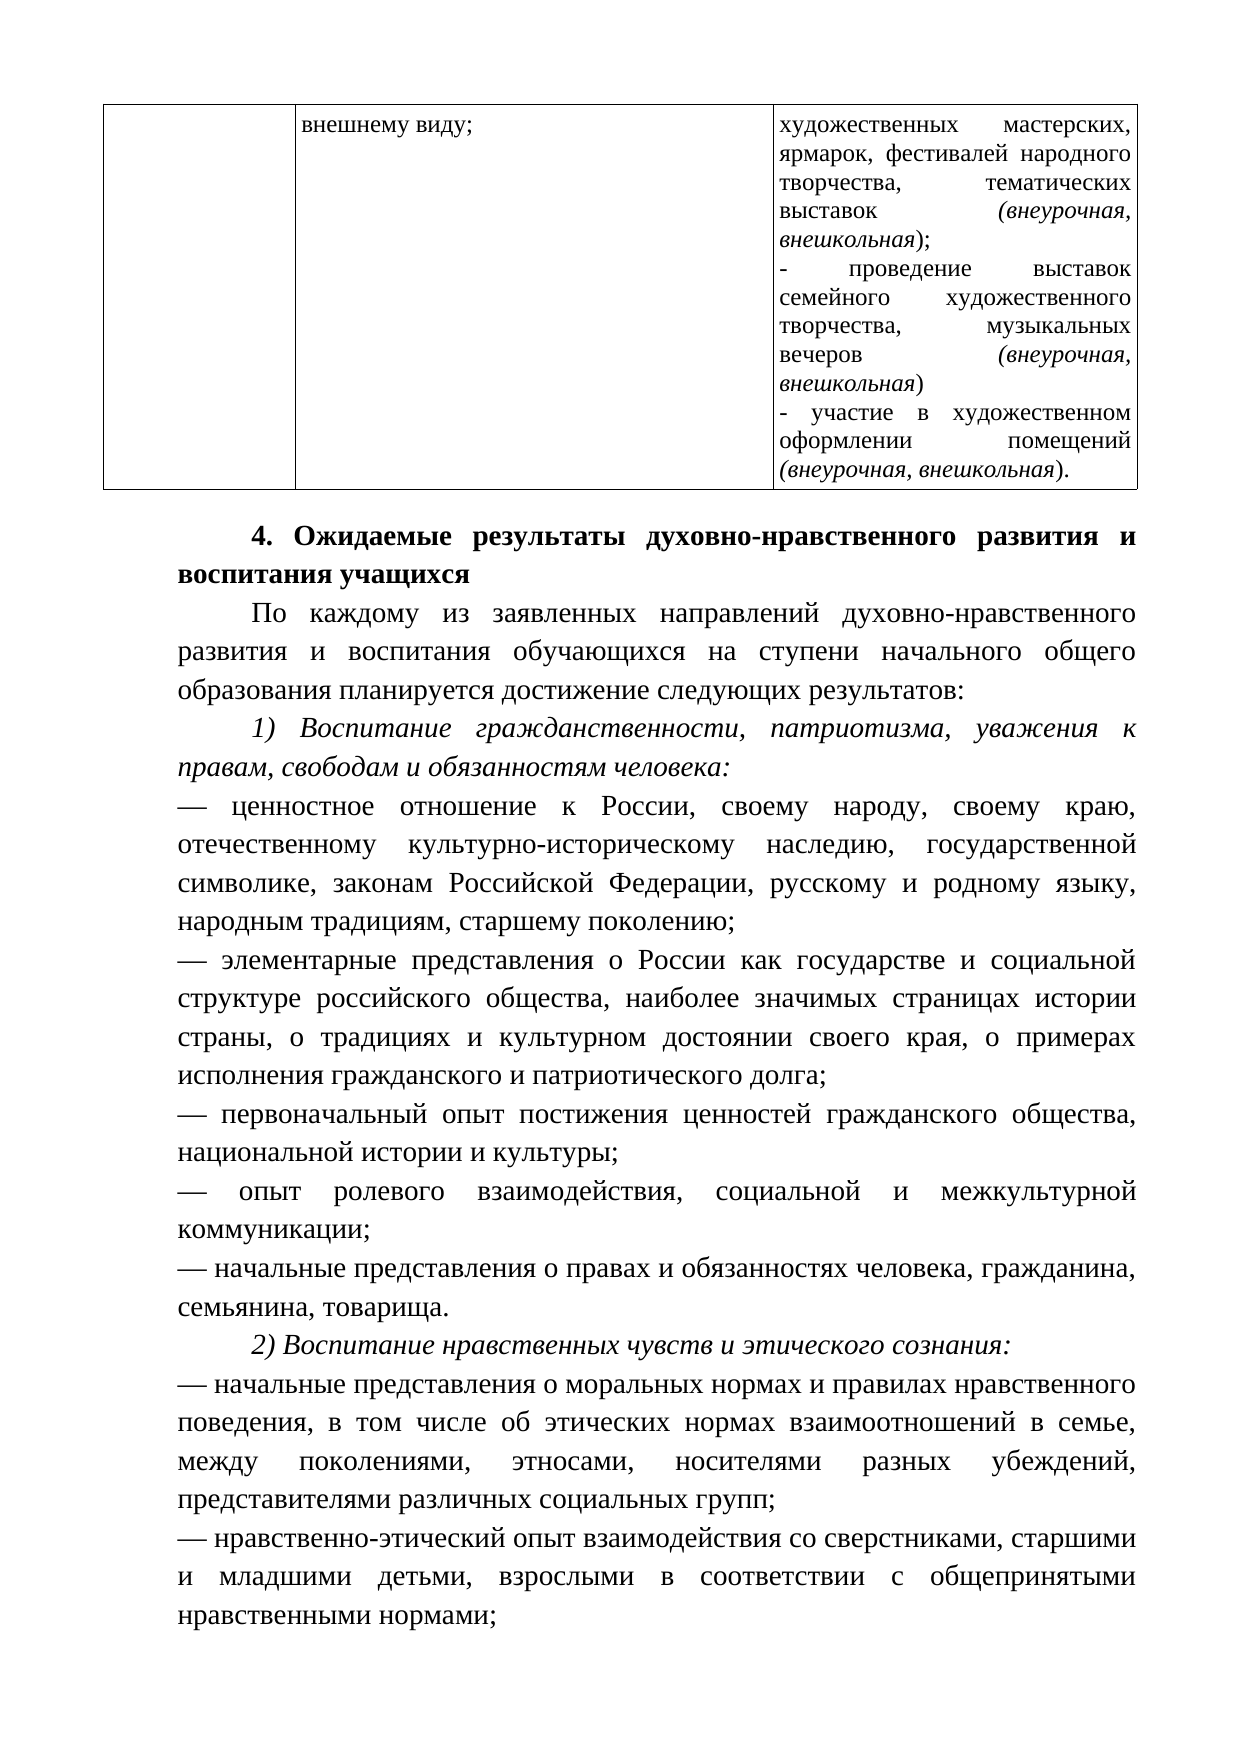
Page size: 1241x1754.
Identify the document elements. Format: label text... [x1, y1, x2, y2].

text — начальные представления о правах и обязанностях человека, гражданина, семьянина, товарища. [177, 1250, 1137, 1322]
text — ценностное отношение к России, своему народу, своему краю, отечественному культурно-историческому наследию, государственной символике, законам Российской Федерации, русскому и родному языку, народным традициям, старшему поколению; [177, 788, 1137, 937]
text — начальные представления о моральных нормах и правилах нравственного поведения, в том числе об этических нормах взаимоотношений в семье, между поколениями, этносами, носителями разных убеждений, представителями различных социальных групп; [177, 1366, 1137, 1515]
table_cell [104, 105, 295, 489]
text По каждому из заявленных направлений духовно-нравственного развития и воспитания обучающихся на ступени начального общего образования планируется достижение следующих результатов: [177, 595, 1137, 706]
text — нравственно-этический опыт взаимодействия со сверстниками, старшими и младшими детьми, взрослыми в соответствии с общепринятыми нравственными нормами; [177, 1520, 1137, 1631]
text — опыт ролевого взаимодействия, социальной и межкультурной коммуникации; [177, 1173, 1137, 1245]
text — первоначальный опыт постижения ценностей гражданского общества, национальной истории и культуры; [177, 1096, 1137, 1168]
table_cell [296, 105, 773, 489]
text 1) Воспитание гражданственности, патриотизма, уважения к правам, свободам и обязанностям человека: [177, 711, 1137, 783]
text 2) Воспитание нравственных чувств и этического сознания: [177, 1327, 1137, 1361]
text 4. Ожидаемые результаты духовно-нравственного развития и воспитания учащихся [177, 518, 1137, 590]
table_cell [774, 105, 1137, 489]
text — элементарные представления о России как государстве и социальной структуре российского общества, наиболее значимых страницах истории страны, о традициях и культурном достоянии своего края, о примерах исполнения гражданского и патриотического долга; [177, 942, 1137, 1091]
